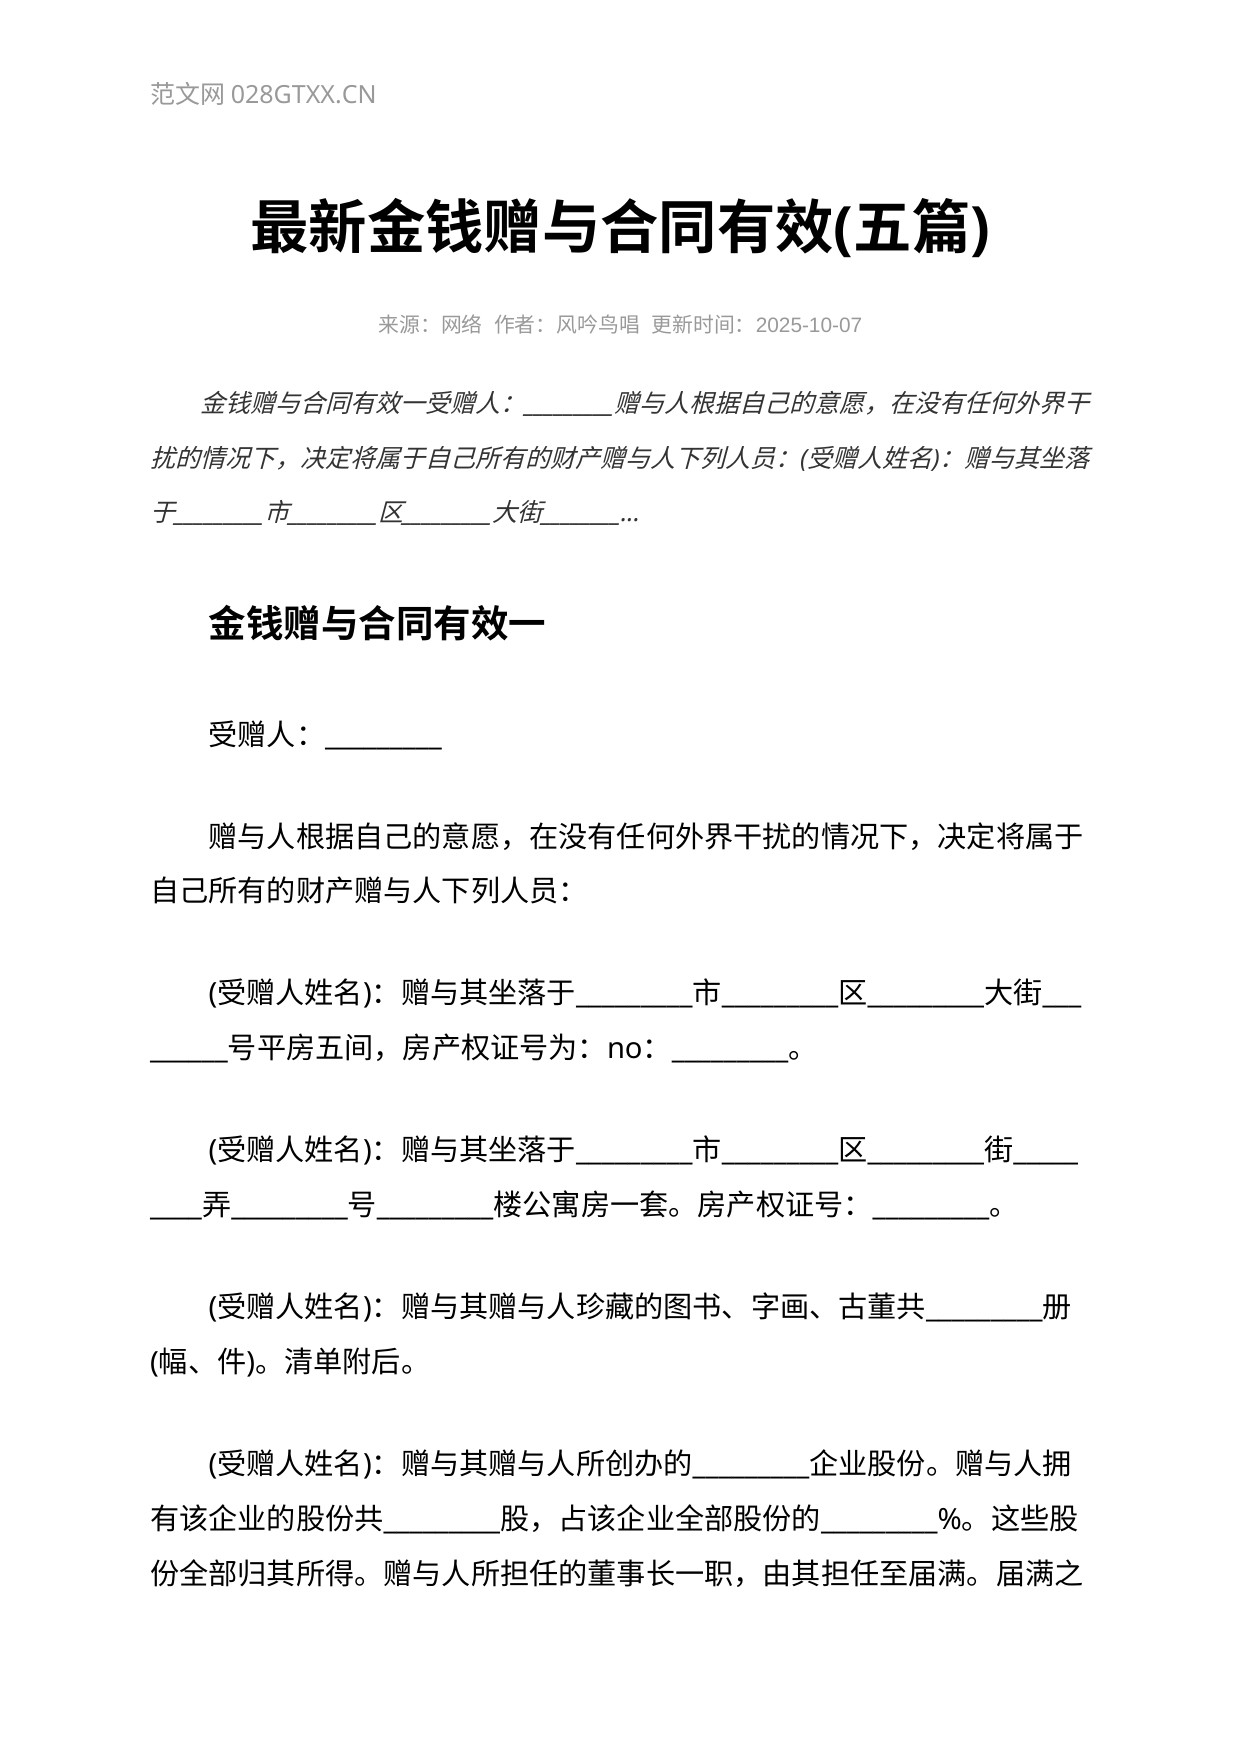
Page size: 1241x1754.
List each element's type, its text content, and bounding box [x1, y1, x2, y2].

text 金钱赠与合同有效一受赠人：_________赠与人根据自己的意愿，在没有任何外界干扰的情况下，决定将属于自己所有的财产赠与人下列人员：(受赠人姓名)：赠与其坐落于_________市_________区_________大街________... [150, 384, 1090, 529]
text (受赠人姓名)：赠与其赠与人珍藏的图书、字画、古董共_________册(幅、件)。清单附后。 [150, 1284, 1090, 1381]
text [150, 1441, 1090, 1593]
text 金钱赠与合同有效一 [150, 594, 1090, 648]
text (受赠人姓名)：赠与其坐落于_________市_________区_________街_________弄_________号_________楼公寓房一套。房产权证号：_________。 [150, 1127, 1090, 1224]
text 赠与人根据自己的意愿，在没有任何外界干扰的情况下，决定将属于自己所有的财产赠与人下列人员： [150, 813, 1090, 910]
text 来源：网络 作者：风吟鸟唱 更新时间：2025-10-07 [150, 313, 1090, 337]
subtitle 最新金钱赠与合同有效(五篇) [150, 181, 1090, 266]
text (受赠人姓名)：赠与其坐落于_________市_________区_________大街_________号平房五间，房产权证号为：no：_________。 [150, 970, 1090, 1067]
text 受赠人：_________ [150, 711, 1090, 753]
